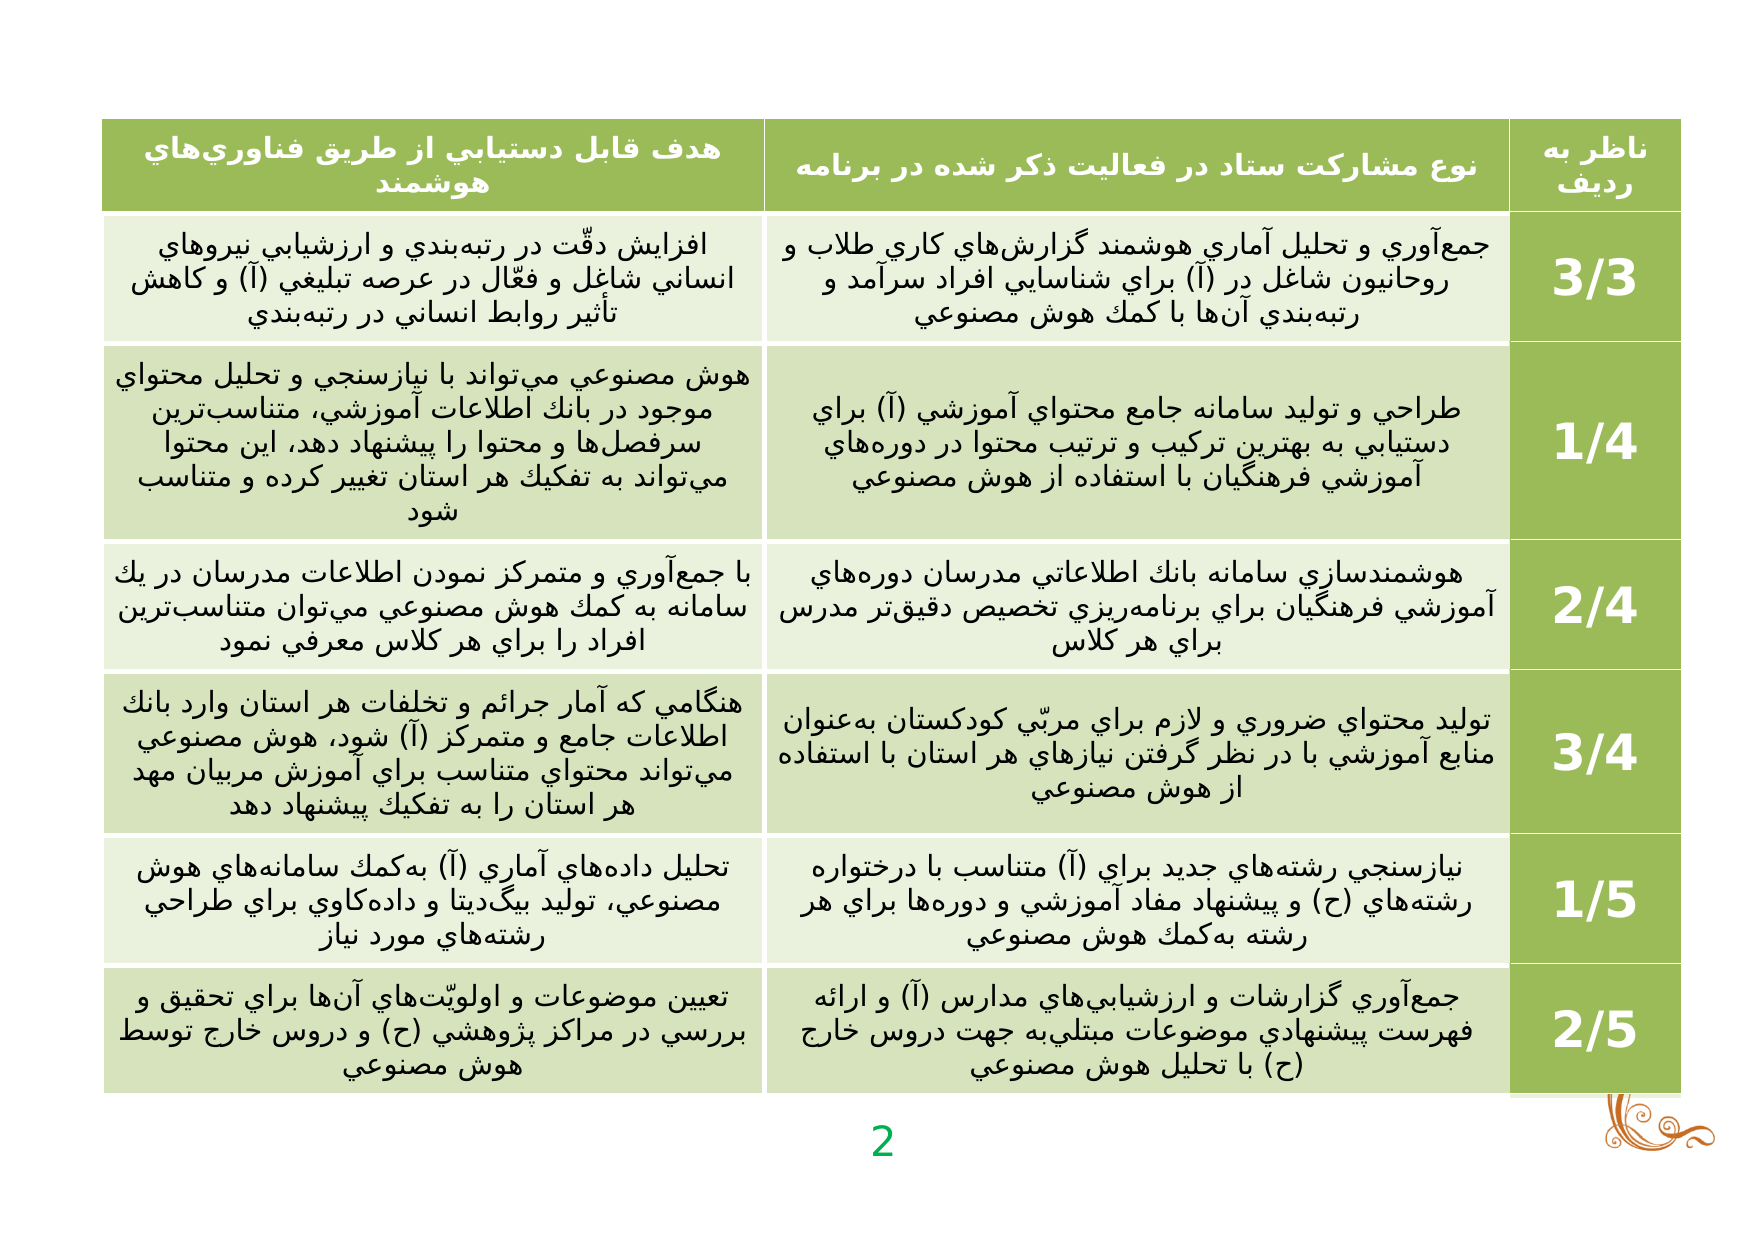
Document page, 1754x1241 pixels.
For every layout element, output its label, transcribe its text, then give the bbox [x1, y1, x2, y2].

table_cell طراحي و توليد سامانه جامع محتواي آموزشي (آ) براي دستيابي به بهترين تركيب و ترتيب محتوا در دوره‌هاي آموزشي فرهنگيان با استفاده از هوش مصنوعي [767, 341, 1510, 539]
table_cell تحليل داده‌هاي آماري (آ) به‌كمك سامانه‌هاي هوش مصنوعي، توليد بيگ‌ديتا و داده‌كاوي براي طراحي رشته‌هاي مورد نياز [104, 838, 762, 963]
table_cell افزايش دقّت در رتبه‌بندي و ارزشيابي نيروهاي انساني شاغل و فعّال در عرصه تبليغي (آ) و كاهش تأثير روابط انساني در رتبه‌بندي [104, 216, 762, 341]
table_cell نيازسنجي رشته‌هاي جديد براي (آ) متناسب با درختواره رشته‌هاي (ح) و پيشنهاد مفاد آموزشي و دوره‌ها براي هر رشته به‌كمك هوش مصنوعي [767, 833, 1510, 963]
table_cell هنگامي كه آمار جرائم و تخلفات هر استان وارد بانك اطلاعات جامع و متمركز (آ) شود، هوش مصنوعي مي‌تواند محتواي متناسب براي آموزش مربيان مهد هر استان را به تفكيك پيشنهاد دهد [104, 674, 762, 833]
table_cell هوشمندسازي سامانه بانك اطلاعاتي مدرسان دوره‌هاي آموزشي فرهنگيان براي برنامه‌ريزي تخصيص دقيق‌تر مدرس براي هر كلاس [767, 539, 1510, 669]
table_cell 3/4 [1510, 670, 1681, 833]
table_cell هوش مصنوعي مي‌تواند با نيازسنجي و تحليل محتواي موجود در بانك اطلاعات آموزشي، متناسب‌ترين سرفصل‌ها و محتوا را پيشنهاد دهد، اين محتوا مي‌تواند به تفكيك هر استان تغيير كرده و متناسب شود [104, 346, 762, 539]
table_cell 2/4 [1510, 540, 1681, 669]
table_cell 1/5 [1510, 834, 1681, 963]
table_header هدف قابل دستيابي از طريق فناوري‌هاي هوشمند [102, 119, 764, 211]
table_cell جمع‌آوري و تحليل آماري هوشمند گزارش‌هاي كاري طلاب و روحانيون شاغل در (آ) براي شناسايي افراد سرآمد و رتبه‌بندي آن‌ها با كمك هوش مصنوعي [767, 216, 1510, 341]
table_cell با جمع‌آوري و متمركز نمودن اطلاعات مدرسان در يك سامانه به كمك هوش مصنوعي مي‌توان متناسب‌ترين افراد را براي هر كلاس معرفي نمود [104, 544, 762, 669]
table_cell تعيين موضوعات و اولويّت‌هاي آن‌ها براي تحقيق و بررسي در مراكز پژوهشي (ح) و دروس خارج توسط هوش مصنوعي [104, 968, 762, 1093]
table_cell جمع‌آوري گزارشات و ارزشيابي‌هاي مدارس (آ) و ارائه فهرست پيشنهادي موضوعات مبتلي‌به جهت دروس خارج (ح) با تحليل هوش مصنوعي [767, 963, 1510, 1093]
table_header ناظر به رديف [1510, 119, 1681, 211]
table_cell 3/3 [1510, 212, 1681, 341]
table_header نوع مشاركت ستاد در فعاليت ذكر شده در برنامه [765, 119, 1509, 211]
table_cell توليد محتواي ضروري و لازم براي مربّي كودكستان به‌عنوان منابع آموزشي با در نظر گرفتن نيازهاي هر استان با استفاده از هوش مصنوعي [767, 669, 1510, 833]
table_cell 1/4 [1510, 342, 1681, 539]
table_cell 2/5 [1510, 964, 1681, 1093]
